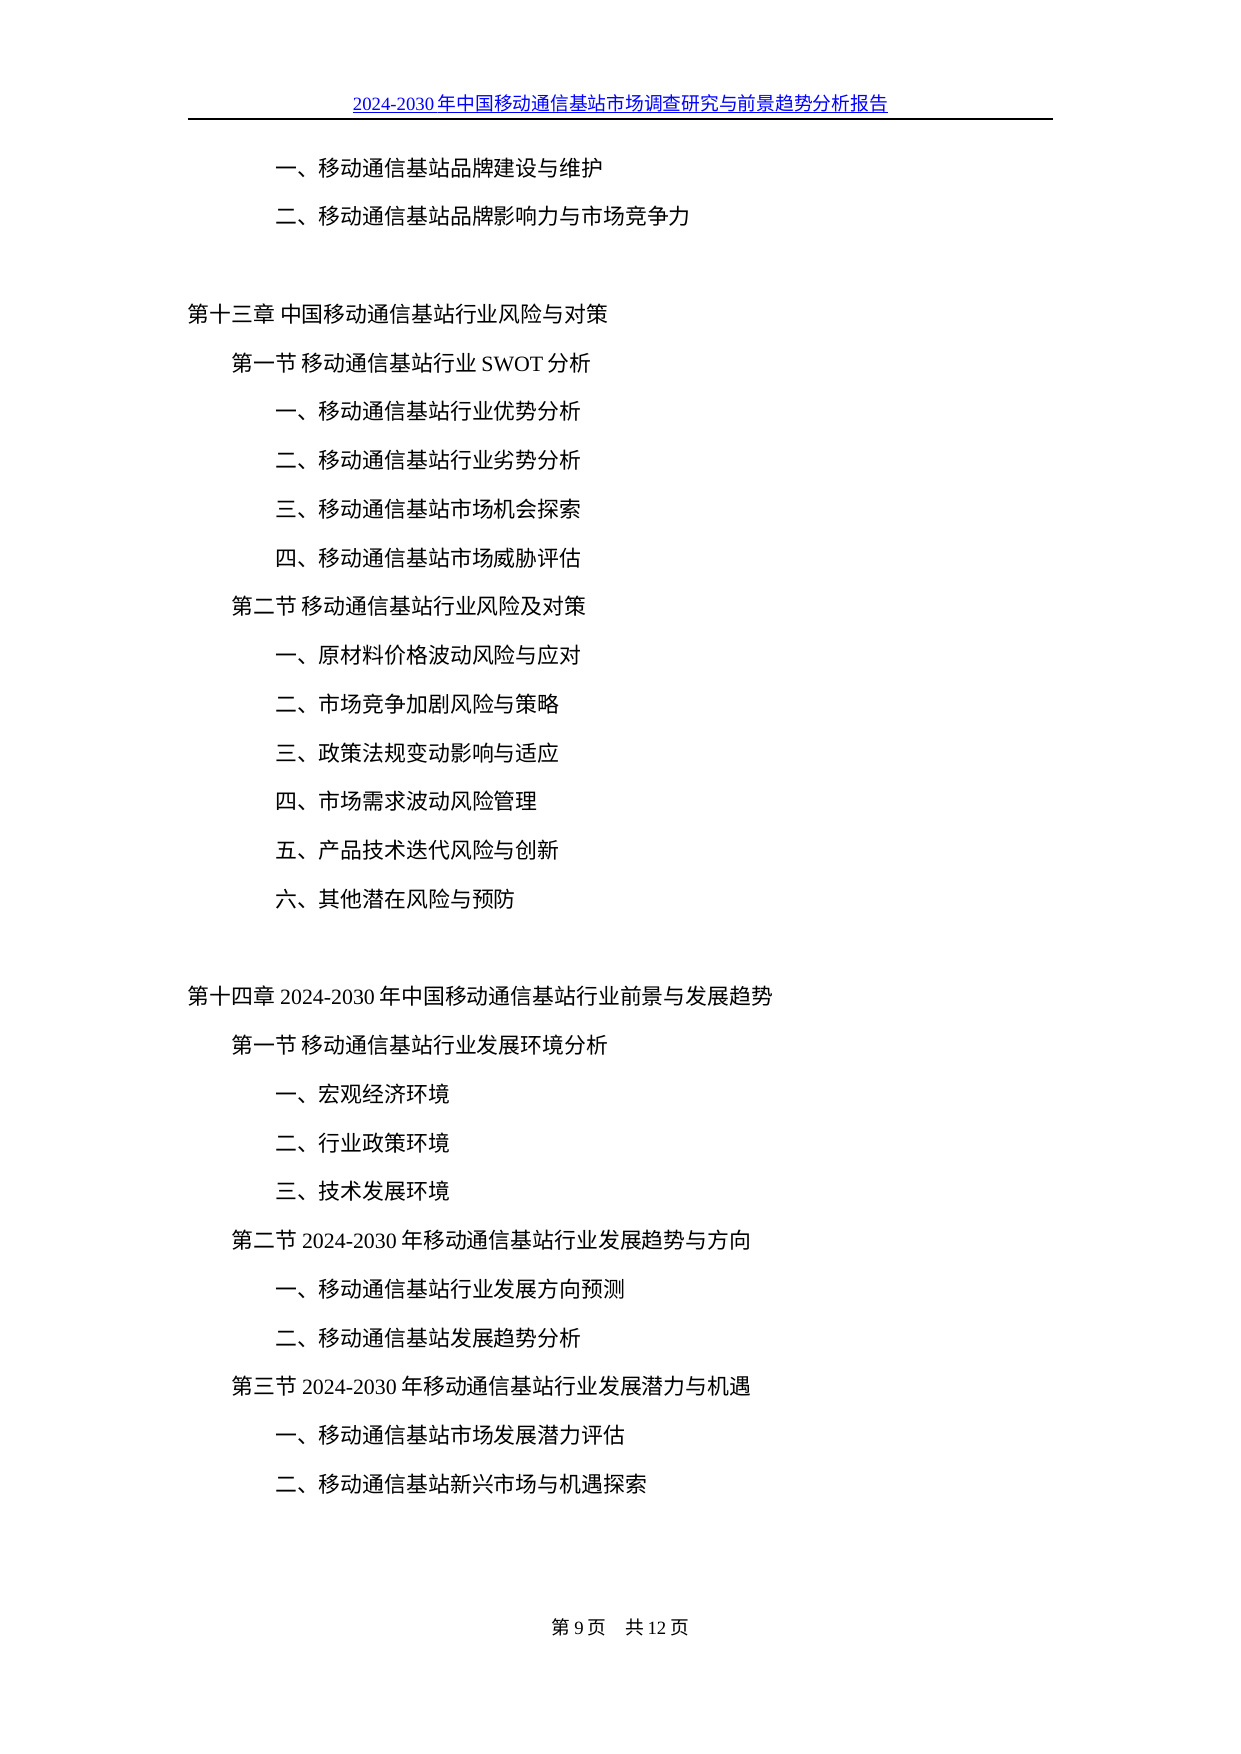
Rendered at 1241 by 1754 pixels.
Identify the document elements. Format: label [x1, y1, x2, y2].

text [187, 150, 1053, 1499]
